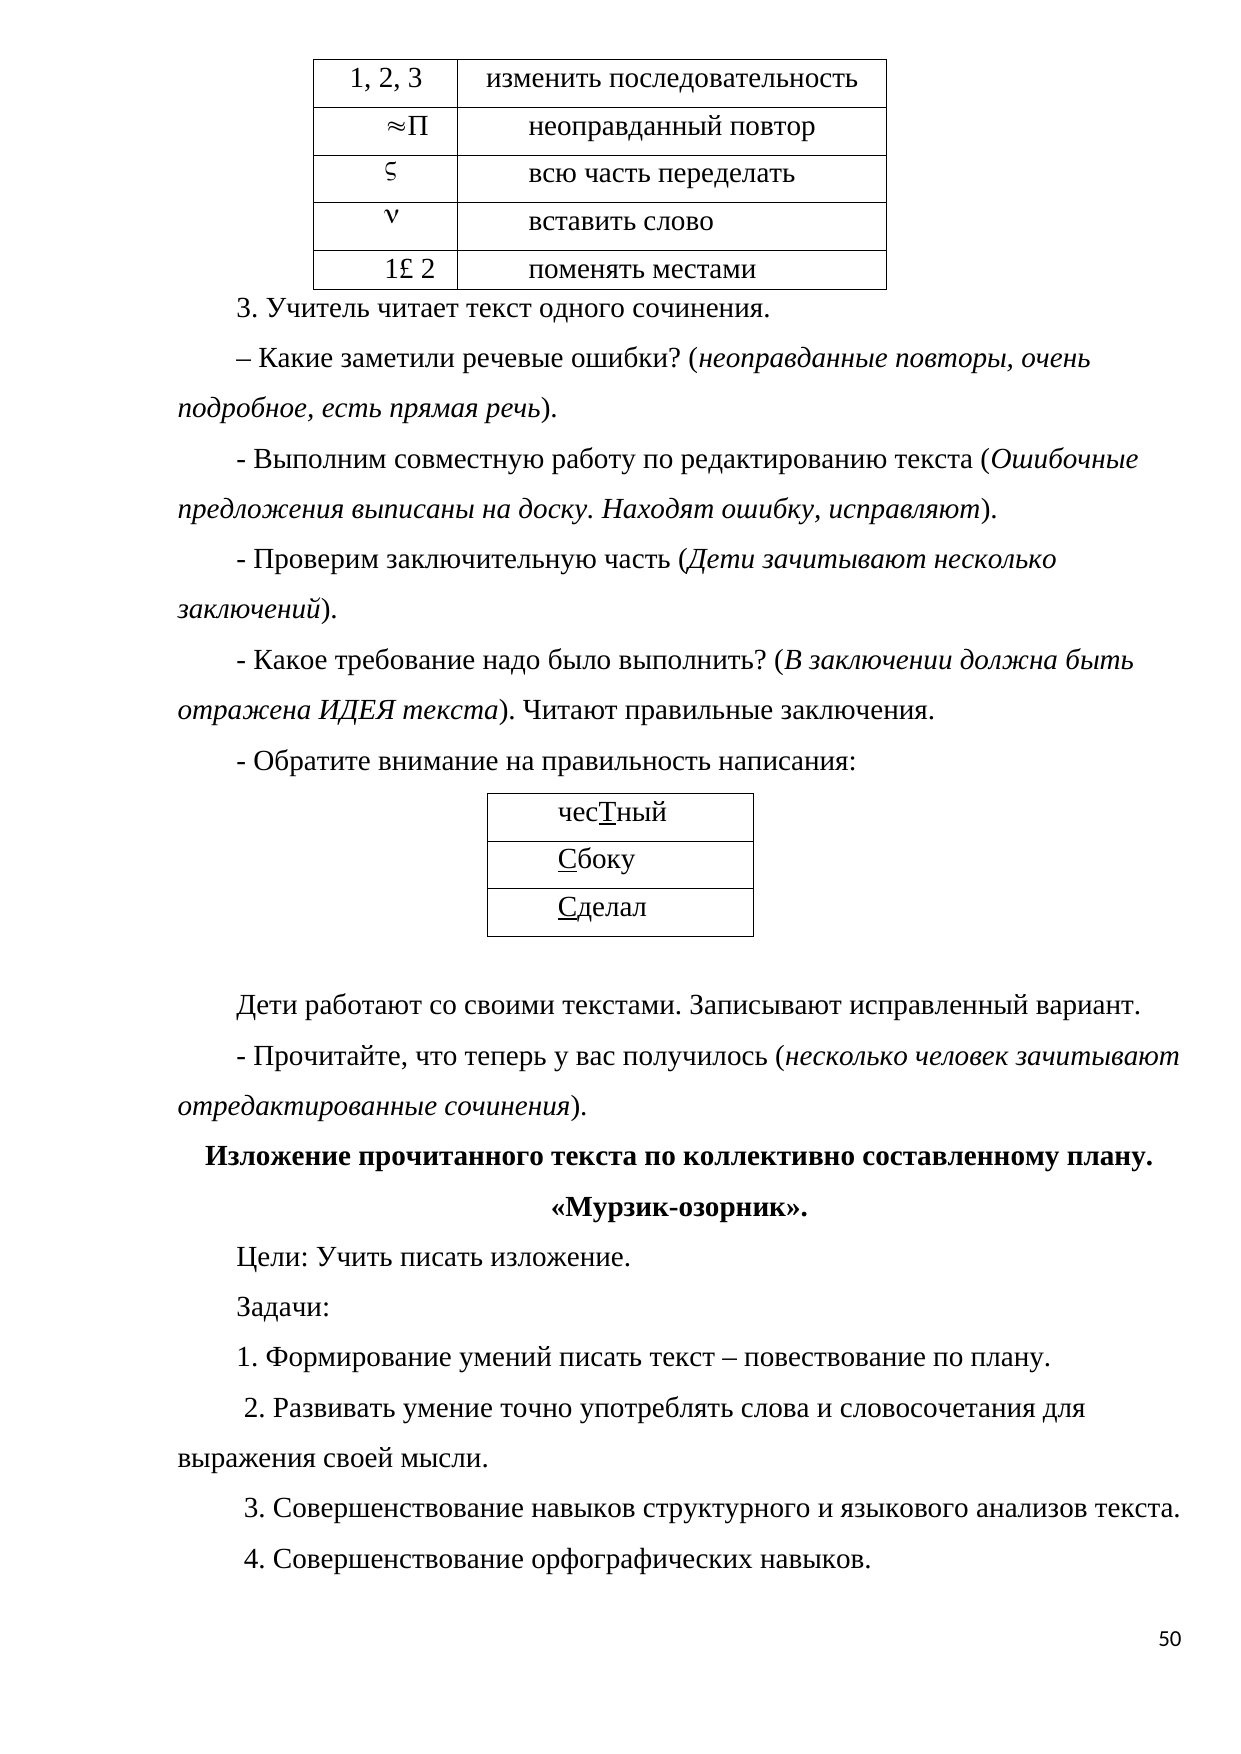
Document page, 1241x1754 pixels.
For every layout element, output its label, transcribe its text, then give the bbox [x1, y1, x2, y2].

text - Проверим заключительную часть (Дети зачитывают несколько заключений). [177, 541, 1181, 625]
table_cell [314, 156, 457, 202]
text 3. Учитель читает текст одного сочинения. [177, 290, 1181, 323]
text 4. Совершенствование орфографических навыков. [177, 1541, 1181, 1574]
table_cell вставить слово [458, 203, 886, 250]
table_cell Сбоку [488, 842, 753, 888]
text Цели: Учить писать изложение. [177, 1239, 1181, 1272]
text 3. Совершенствование навыков структурного и языкового анализов текста. [177, 1491, 1181, 1524]
text 1. Формирование умений писать текст – повествование по плану. [177, 1339, 1181, 1373]
table_cell всю часть переделать [458, 156, 886, 202]
text 2. Развивать умение точно употреблять слова и словосочетания для выражения своей мысли. [177, 1390, 1181, 1474]
table_cell поменять местами [458, 251, 886, 289]
text Дети работают со своими текстами. Записывают исправленный вариант. [177, 987, 1181, 1021]
table_cell П [314, 108, 457, 154]
text «Мурзик-озорник». [177, 1189, 1181, 1222]
table_cell 1, 2, 3 [314, 60, 457, 107]
table_cell неоправданный повтор [458, 108, 886, 154]
table_header чесТный [488, 794, 753, 841]
text - Прочитайте, что теперь у вас получилось (несколько человек зачитывают отредактированные сочинения). [177, 1038, 1181, 1122]
text Изложение прочитанного текста по коллективно составленному плану. [177, 1138, 1181, 1172]
text Задачи: [177, 1289, 1181, 1323]
text - Обратите внимание на правильность написания: [177, 743, 1181, 776]
text - Выполним совместную работу по редактированию текста (Ошибочные предложения выписаны на доску. Находят ошибку, исправляют). [177, 441, 1181, 524]
table_cell Сделал [488, 889, 753, 936]
table_cell [314, 203, 457, 250]
text – Какие заметили речевые ошибки? (неоправданные повторы, очень подробное, есть прямая речь). [177, 340, 1181, 424]
table_cell изменить последовательность [458, 60, 886, 107]
table_cell 1£ 2 [314, 251, 457, 289]
text - Какое требование надо было выполнить? (В заключении должна быть отражена ИДЕЯ текста). Читают правильные заключения. [177, 642, 1181, 726]
